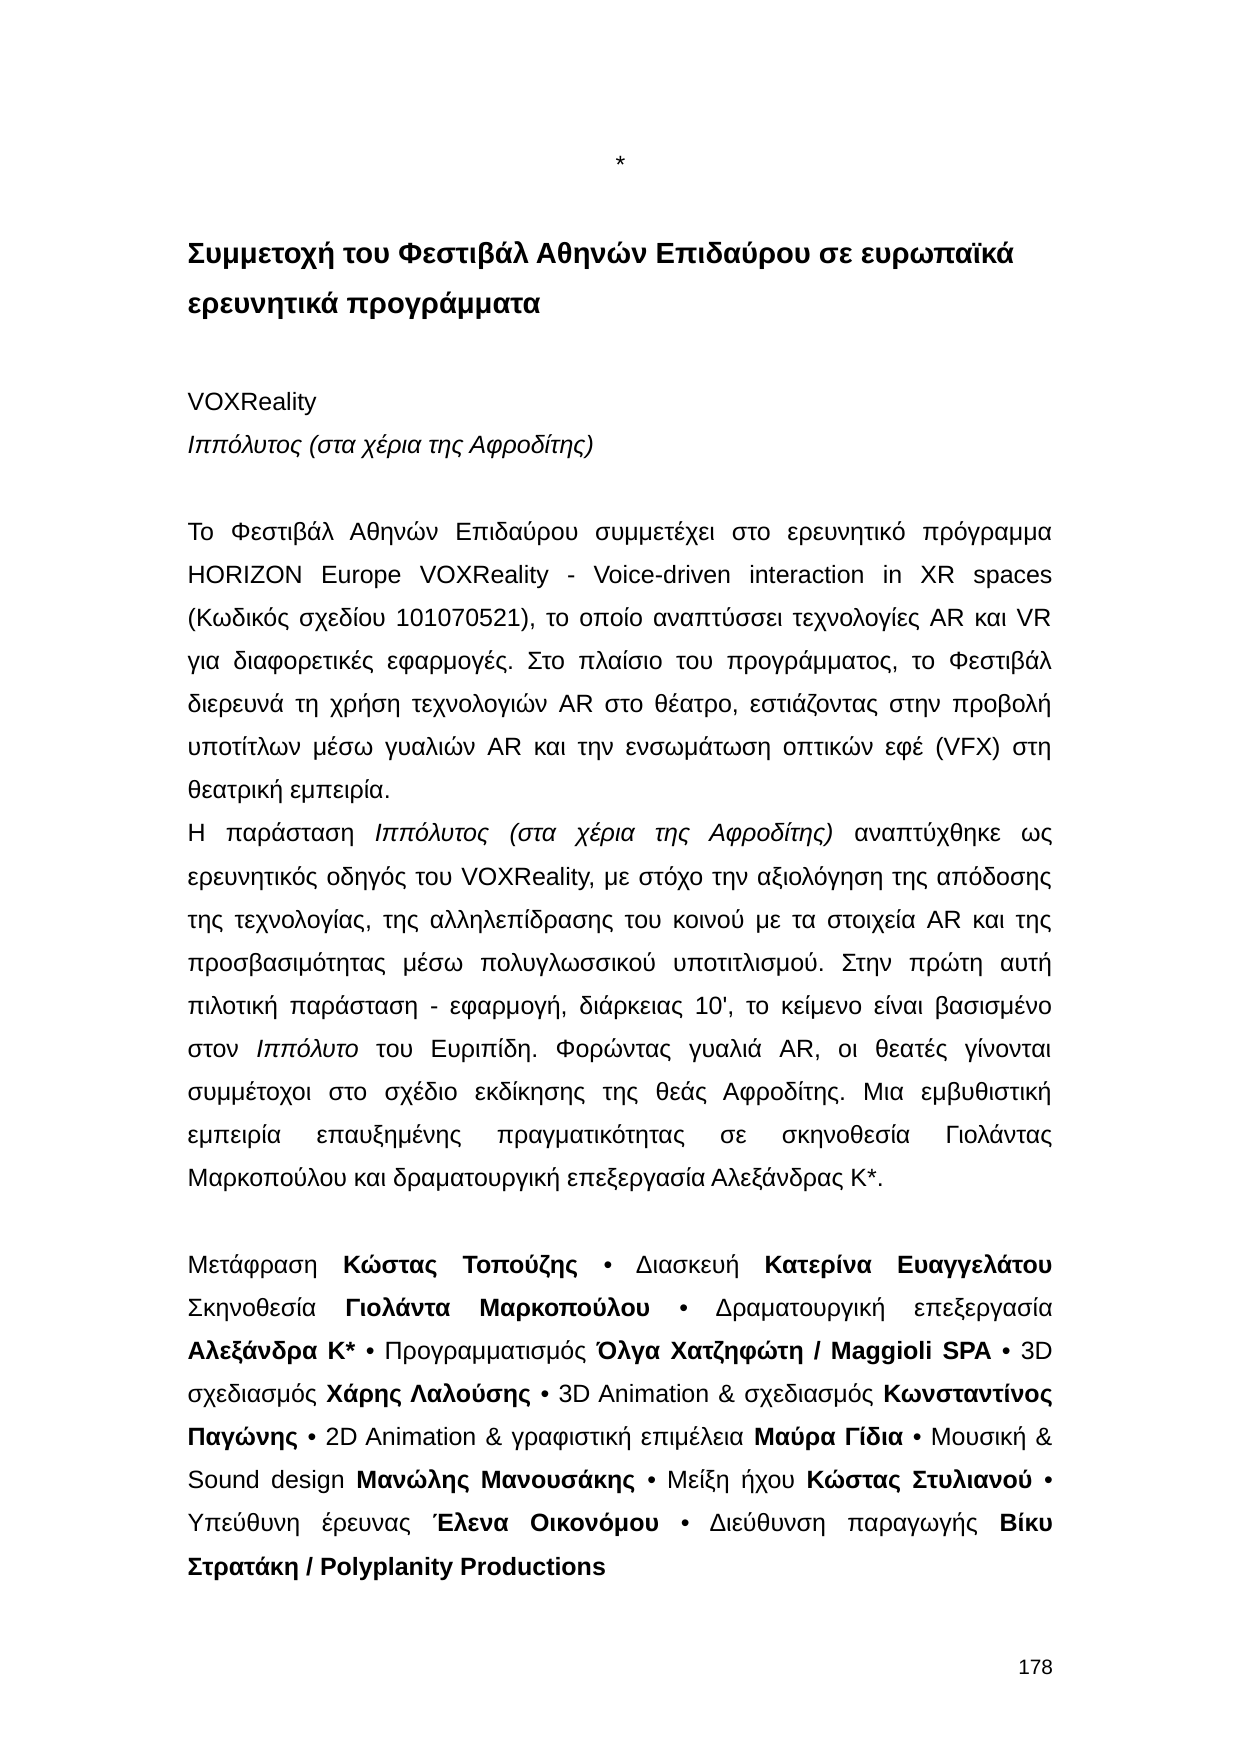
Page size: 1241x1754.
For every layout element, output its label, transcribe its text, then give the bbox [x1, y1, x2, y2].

text VOXReality [187, 387, 1053, 416]
text * [187, 150, 1053, 179]
text Η παράσταση Ιππόλυτος (στα χέρια της Αφροδίτης) αναπτύχθηκε ως ερευνητικός οδηγός του VOXReality, με στόχο την αξιολόγηση της απόδοσης της τεχνολογίας, της αλληλεπίδρασης του κοινού με τα στοιχεία AR και της προσβασιμότητας μέσω πολυγλωσσικού υποτιτλισμού. Στην πρώτη αυτή πιλοτική παράσταση - εφαρμογή, διάρκειας 10', το κείμενο είναι βασισμένο στον Ιππόλυτο του Ευριπίδη. Φορώντας γυαλιά AR, οι θεατές γίνονται συμμέτοχοι στο σχέδιο εκδίκησης της θεάς Αφροδίτης. Μια εμβυθιστική εμπειρία επαυξημένης πραγματικότητας σε σκηνοθεσία Γιολάντας Μαρκοπούλου και δραματουργική επεξεργασία Αλεξάνδρας Κ*. [187, 818, 1053, 1192]
text Το Φεστιβάλ Αθηνών Επιδαύρου συμμετέχει στο ερευνητικό πρόγραμμα HORIZON Europe VOXReality - Voice-driven interaction in XR spaces (Κωδικός σχεδίου 101070521), το οποίο αναπτύσσει τεχνολογίες AR και VR για διαφορετικές εφαρμογές. Στο πλαίσιο του προγράμματος, το Φεστιβάλ διερευνά τη χρήση τεχνολογιών AR στο θέατρο, εστιάζοντας στην προβολή υποτίτλων μέσω γυαλιών AR και την ενσωμάτωση οπτικών εφέ (VFX) στη θεατρική εμπειρία. [187, 517, 1053, 804]
text Συμμετοχή του Φεστιβάλ Αθηνών Επιδαύρου σε ευρωπαϊκά [187, 236, 1053, 270]
text Μετάφραση Κώστας Τοπούζης • Διασκευή Κατερίνα Ευαγγελάτου Σκηνοθεσία Γιολάντα Μαρκοπούλου • Δραματουργική επεξεργασία Αλεξάνδρα Κ* • Προγραμματισμός Όλγα Χατζηφώτη / Maggioli SPA • 3D σχεδιασμός Χάρης Λαλούσης • 3D Animation & σχεδιασμός Κωνσταντίνος Παγώνης • 2D Animation & γραφιστική επιμέλεια Μαύρα Γίδια • Μουσική & Sound design Μανώλης Μανουσάκης • Μείξη ήχου Κώστας Στυλιανού • Υπεύθυνη έρευνας Έλενα Οικονόμου • Διεύθυνση παραγωγής Βίκυ Στρατάκη / Polyplanity Productions [187, 1250, 1053, 1580]
text Ιππόλυτος (στα χέρια της Αφροδίτης) [187, 430, 1053, 459]
text ερευνητικά προγράμματα [187, 287, 1053, 320]
